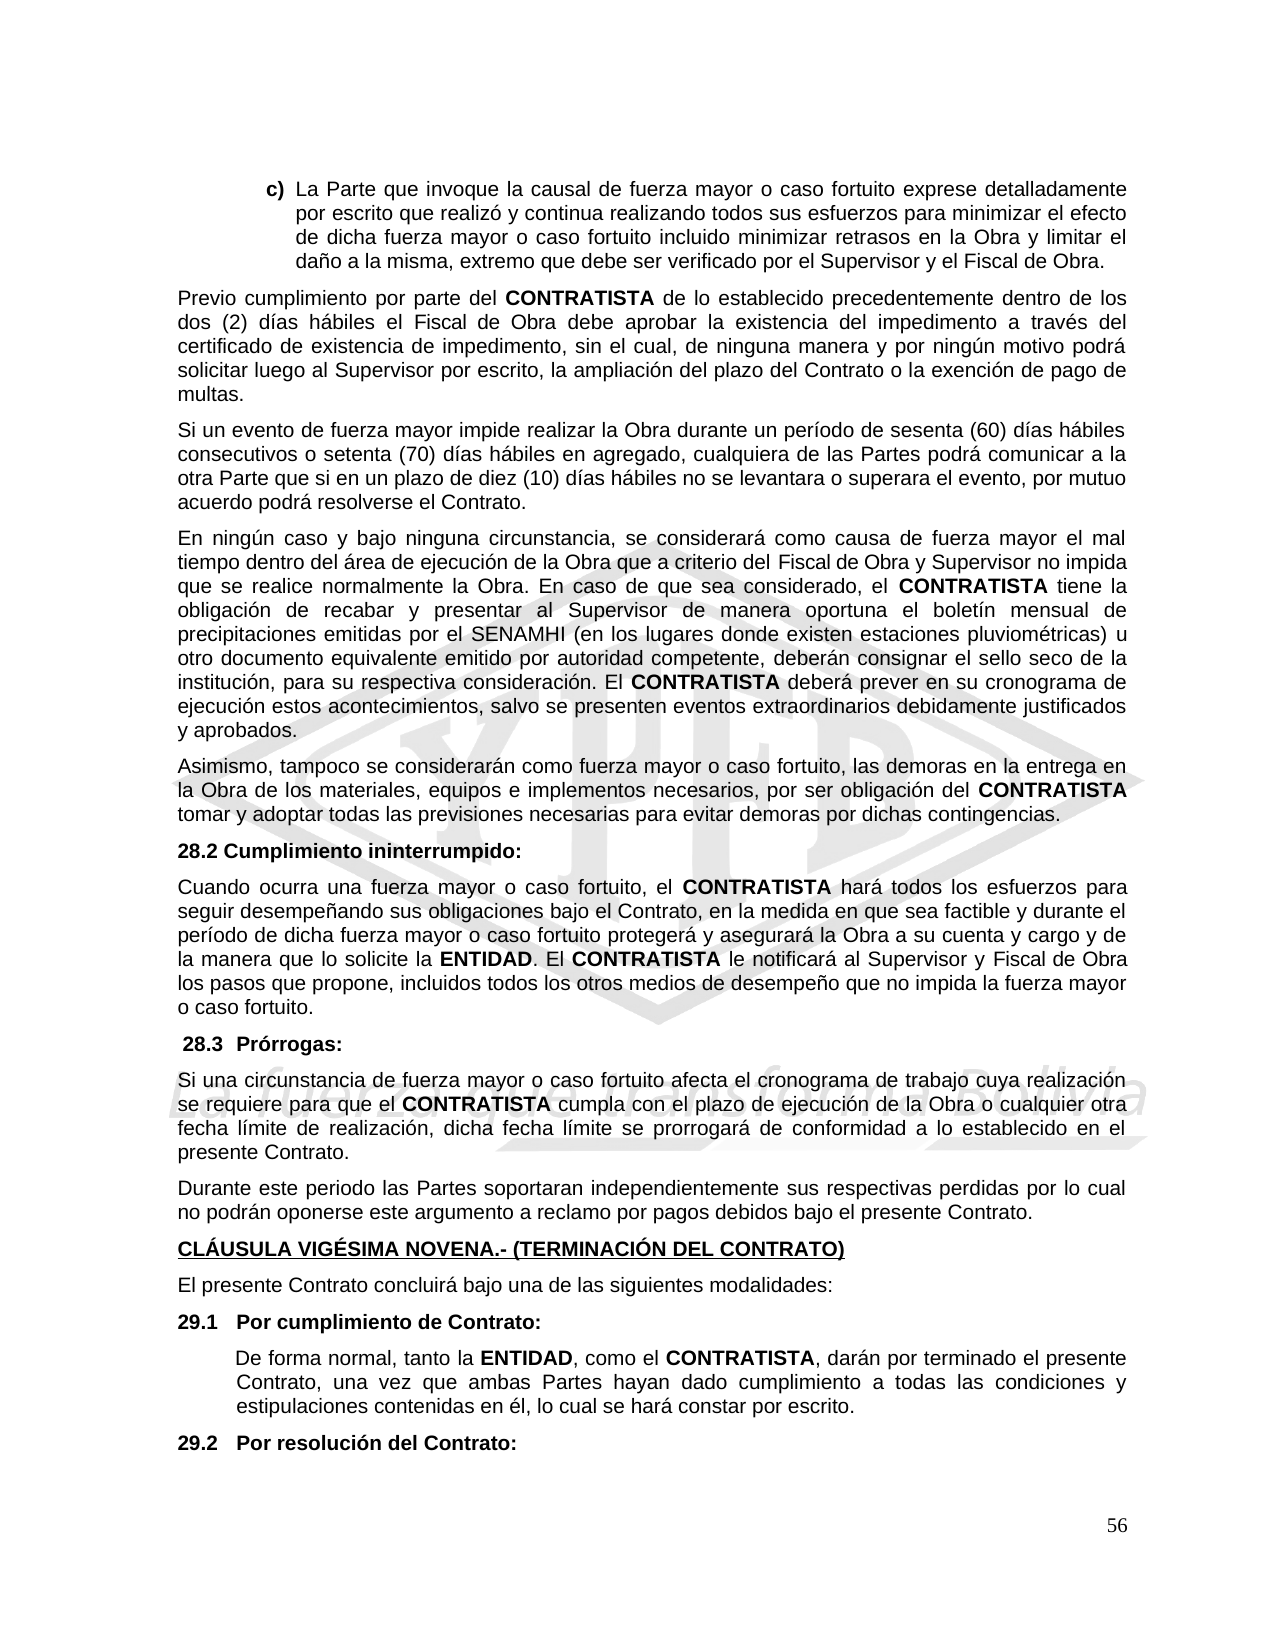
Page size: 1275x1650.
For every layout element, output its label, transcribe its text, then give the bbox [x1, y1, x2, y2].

list La Parte que invoque la causal de fuerza mayor o caso fortuito exprese detalladamente por escrito que realizó y continua realizando todos sus esfuerzos para minimizar el efecto de dicha fuerza mayor o caso fortuito incluido minimizar retrasos en la Obra y limitar el daño a la misma, extremo que debe ser verificado por el Supervisor y el Fiscal de Obra. [266, 177, 1128, 273]
text 28.2 Cumplimiento ininterrumpido: [177, 839, 1128, 863]
text Previo cumplimiento por parte del CONTRATISTA de lo establecido precedentemente dentro de los dos (2) días hábiles el Fiscal de Obra debe aprobar la existencia del impedimento a través del certificado de existencia de impedimento, sin el cual, de ninguna manera y por ningún motivo podrá solicitar luego al Supervisor por escrito, la ampliación del plazo del Contrato o la exención de pago de multas. [177, 286, 1127, 405]
text Durante este periodo las Partes soportaran independientemente sus respectivas perdidas por lo cual no podrán oponerse este argumento a reclamo por pagos debidos bajo el presente Contrato. [177, 1176, 1127, 1224]
text 29.2 Por resolución del Contrato: [177, 1430, 1127, 1454]
text En ningún caso y bajo ninguna circunstancia, se considerará como causa de fuerza mayor el mal tiempo dentro del área de ejecución de la Obra que a criterio del Fiscal de Obra y Supervisor no impida que se realice normalmente la Obra. En caso de que sea considerado, el CONTRATISTA tiene la obligación de recabar y presentar al Supervisor de manera oportuna el boletín mensual de precipitaciones emitidas por el SENAMHI (en los lugares donde existen estaciones pluviométricas) u otro documento equivalente emitido por autoridad competente, deberán consignar el sello seco de la institución, para su respectiva consideración. El CONTRATISTA deberá prever en su cronograma de ejecución estos acontecimientos, salvo se presenten eventos extraordinarios debidamente justificados y aprobados. [177, 526, 1127, 742]
list Prórrogas: [182, 1031, 1127, 1055]
text Cuando ocurra una fuerza mayor o caso fortuito, el CONTRATISTA hará todos los esfuerzos para seguir desempeñando sus obligaciones bajo el Contrato, en la medida en que sea factible y durante el período de dicha fuerza mayor o caso fortuito protegerá y asegurará la Obra a su cuenta y cargo y de la manera que lo solicite la ENTIDAD. El CONTRATISTA le notificará al Supervisor y Fiscal de Obra los pasos que propone, incluidos todos los otros medios de desempeño que no impida la fuerza mayor o caso fortuito. [177, 875, 1128, 1019]
text Si un evento de fuerza mayor impide realizar la Obra durante un período de sesenta (60) días hábiles consecutivos o setenta (70) días hábiles en agregado, cualquiera de las Partes podrá comunicar a la otra Parte que si en un plazo de diez (10) días hábiles no se levantara o superara el evento, por mutuo acuerdo podrá resolverse el Contrato. [177, 418, 1127, 514]
text Asimismo, tampoco se considerarán como fuerza mayor o caso fortuito, las demoras en la entrega en la Obra de los materiales, equipos e implementos necesarios, por ser obligación del CONTRATISTA tomar y adoptar todas las previsiones necesarias para evitar demoras por dichas contingencias. [177, 754, 1127, 826]
text El presente Contrato concluirá bajo una de las siguientes modalidades: [177, 1273, 1127, 1297]
text Si una circunstancia de fuerza mayor o caso fortuito afecta el cronograma de trabajo cuya realización se requiere para que el CONTRATISTA cumpla con el plazo de ejecución de la Obra o cualquier otra fecha límite de realización, dicha fecha límite se prorrogará de conformidad a lo establecido en el presente Contrato. [177, 1068, 1127, 1164]
text 29.1 Por cumplimiento de Contrato: [177, 1309, 1127, 1333]
text CLÁUSULA VIGÉSIMA NOVENA.- (TERMINACIÓN DEL CONTRATO) [177, 1237, 1127, 1261]
text De forma normal, tanto la ENTIDAD, como el CONTRATISTA, darán por terminado el presente Contrato, una vez que ambas Partes hayan dado cumplimiento a todas las condiciones y estipulaciones contenidas en él, lo cual se hará constar por escrito. [235, 1346, 1127, 1418]
